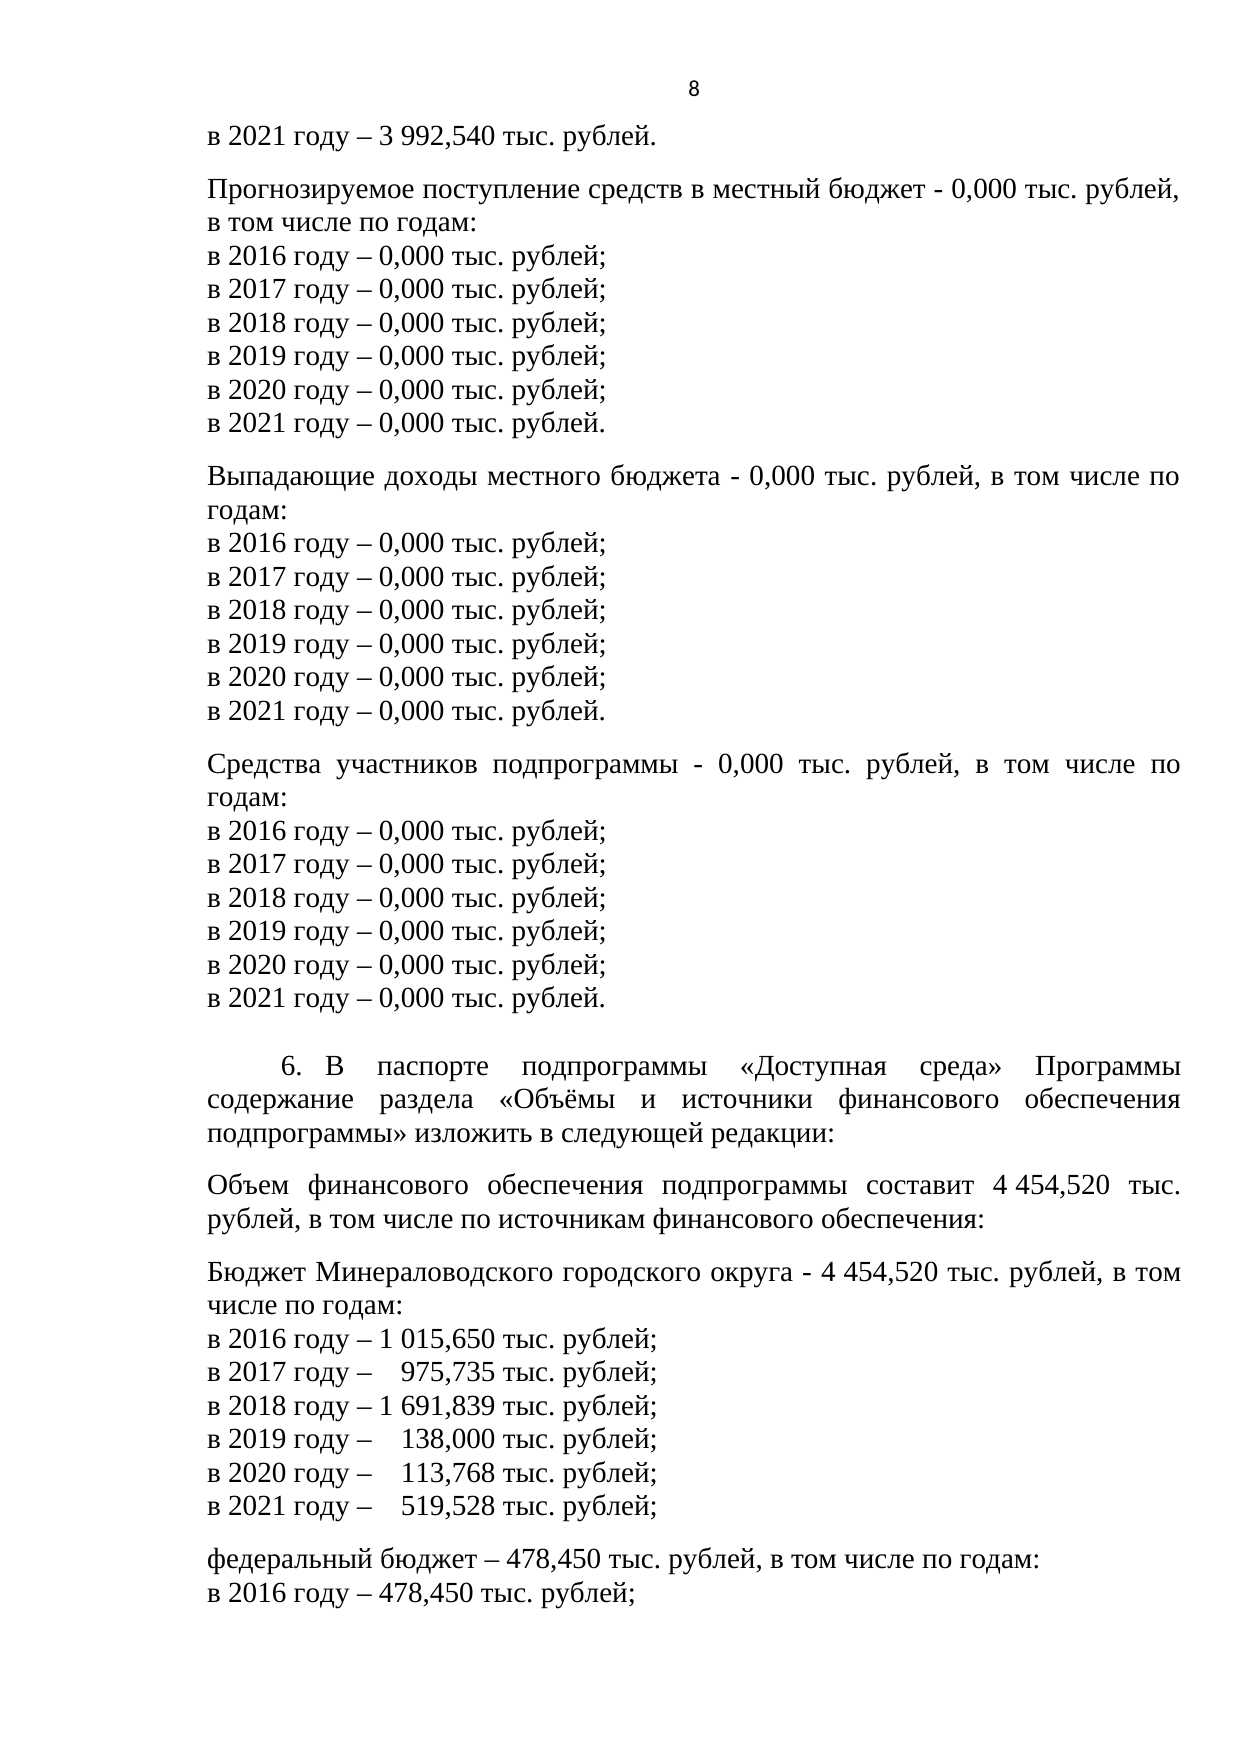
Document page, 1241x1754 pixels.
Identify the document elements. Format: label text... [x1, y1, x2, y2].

list в 2018 году – 0,000 тыс. рублей; [207, 592, 1181, 626]
text в 2016 году – 1 015,650 тыс. рублей; [207, 1321, 1181, 1354]
text в 2019 году – 138,000 тыс. рублей; [207, 1421, 1181, 1455]
text Выпадающие доходы местного бюджета - 0,000 тыс. рублей, в том числе по годам: [207, 458, 1181, 525]
text в 2016 году – 478,450 тыс. рублей; [207, 1575, 1181, 1608]
text Бюджет Минераловодского городского округа - 4 454,520 тыс. рублей, в том числе по годам: [207, 1254, 1181, 1321]
list в 2017 году – 0,000 тыс. рублей; [207, 559, 1181, 592]
text Объем финансового обеспечения подпрограммы составит 4 454,520 тыс. рублей, в том числе по источникам финансового обеспечения: [207, 1167, 1181, 1234]
list в 2018 году – 0,000 тыс. рублей; [207, 880, 1181, 913]
text в 2017 году – 975,735 тыс. рублей; [207, 1354, 1181, 1388]
text в 2021 году – 519,528 тыс. рублей; [207, 1488, 1181, 1522]
text федеральный бюджет – 478,450 тыс. рублей, в том числе по годам: [207, 1541, 1181, 1575]
list в 2017 году – 0,000 тыс. рублей; [207, 271, 1181, 305]
list в 2021 году – 0,000 тыс. рублей. [207, 406, 1181, 439]
list в 2019 году – 0,000 тыс. рублей; [207, 626, 1181, 659]
list в 2019 году – 0,000 тыс. рублей; [207, 913, 1181, 947]
list в 2016 году – 0,000 тыс. рублей; [207, 238, 1181, 271]
list в 2020 году – 0,000 тыс. рублей; [207, 372, 1181, 406]
list В паспорте подпрограммы «Доступная среда» Программы содержание раздела «Объёмы и источники финансового обеспечения подпрограммы» изложить в следующей редакции: [207, 1048, 1181, 1148]
list в 2020 году – 0,000 тыс. рублей; [207, 659, 1181, 693]
list в 2019 году – 0,000 тыс. рублей; [207, 338, 1181, 372]
list в 2020 году – 0,000 тыс. рублей; [207, 947, 1181, 981]
text Средства участников подпрограммы - 0,000 тыс. рублей, в том числе по годам: [207, 746, 1181, 813]
text в 2021 году – 3 992,540 тыс. рублей. [207, 118, 1181, 152]
text в 2018 году – 1 691,839 тыс. рублей; [207, 1388, 1181, 1421]
list в 2018 году – 0,000 тыс. рублей; [207, 305, 1181, 338]
list в 2016 году – 0,000 тыс. рублей; [207, 525, 1181, 559]
list в 2021 году – 0,000 тыс. рублей. [207, 693, 1181, 727]
text в 2020 году – 113,768 тыс. рублей; [207, 1455, 1181, 1488]
text Прогнозируемое поступление средств в местный бюджет - 0,000 тыс. рублей, в том числе по годам: [207, 171, 1181, 238]
list в 2017 году – 0,000 тыс. рублей; [207, 846, 1181, 880]
list в 2016 году – 0,000 тыс. рублей; [207, 813, 1181, 846]
text в 2021 году – 0,000 тыс. рублей. [207, 981, 1181, 1014]
